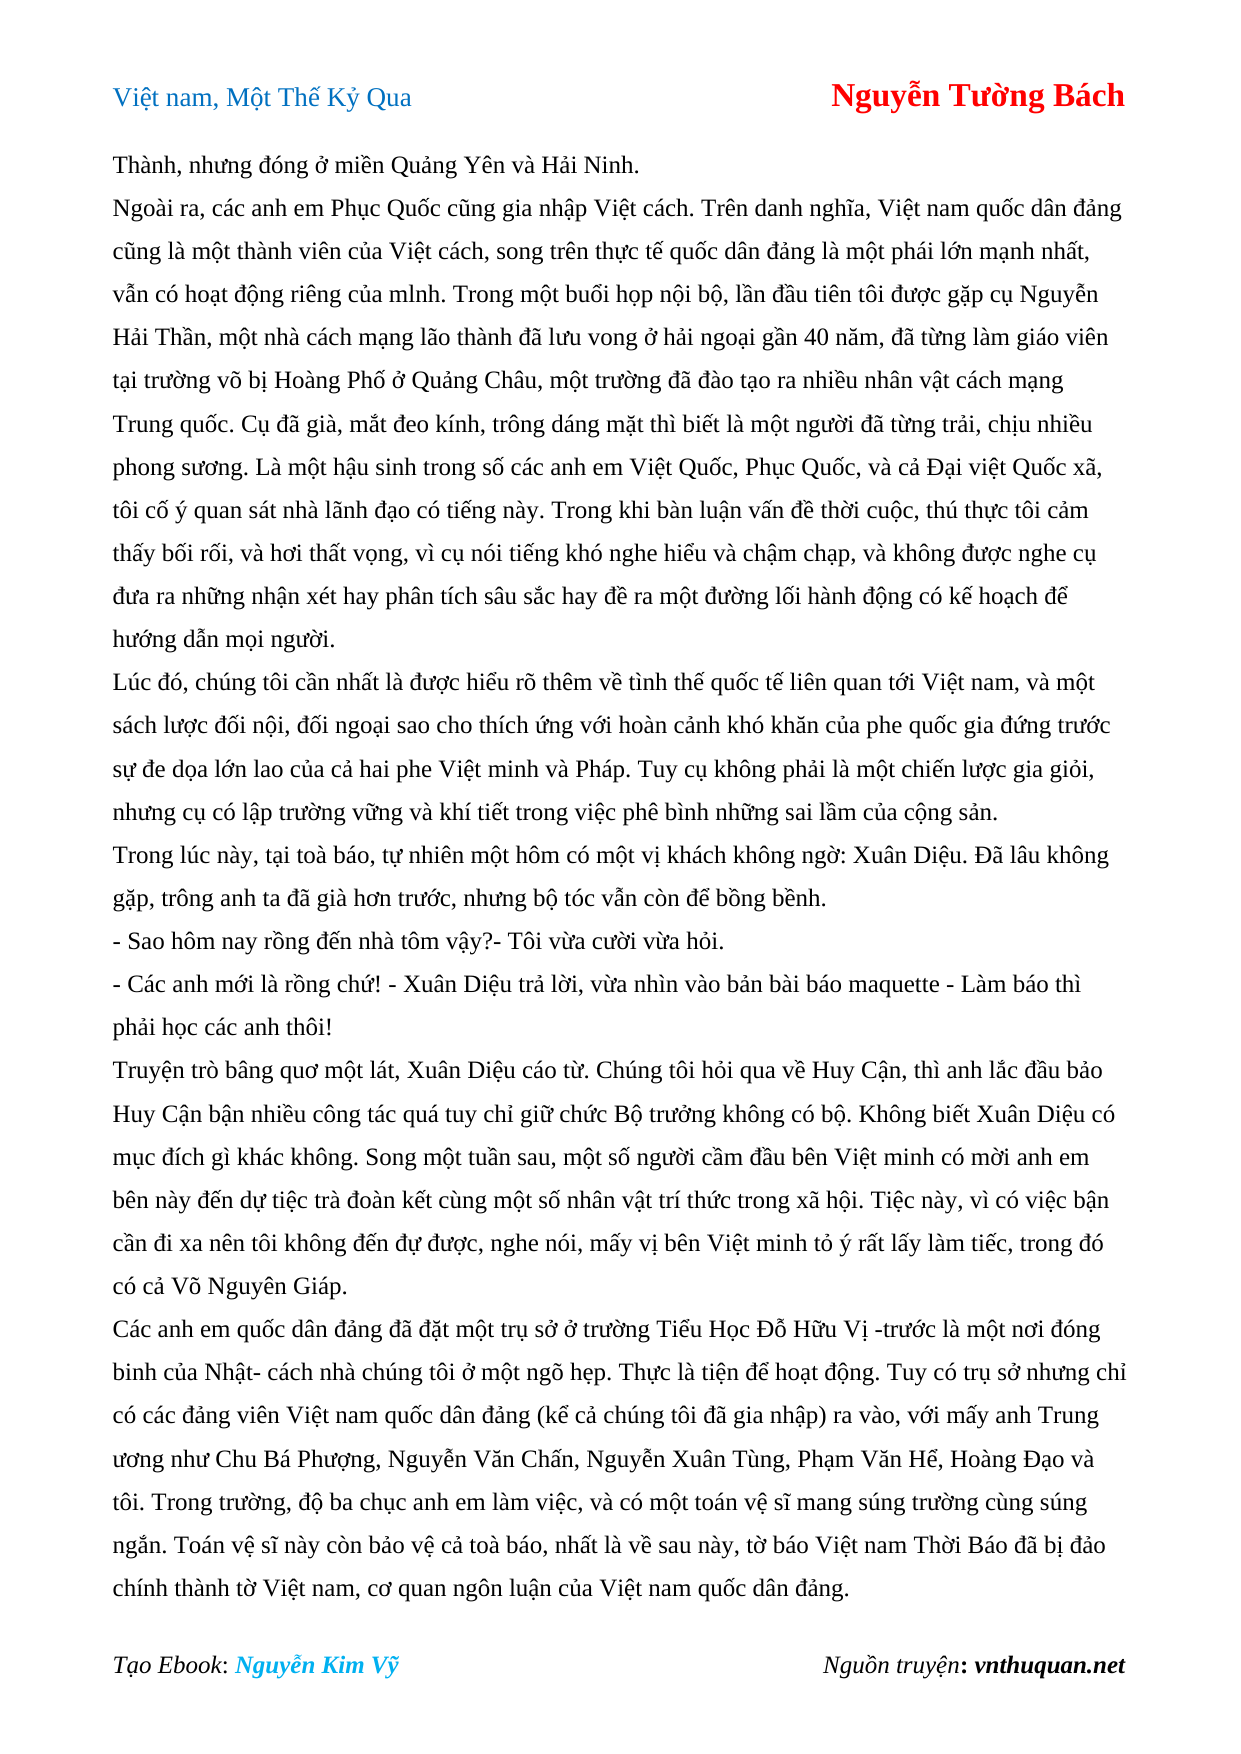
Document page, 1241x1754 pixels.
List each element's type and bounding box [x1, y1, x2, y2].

text [112, 150, 1128, 1602]
